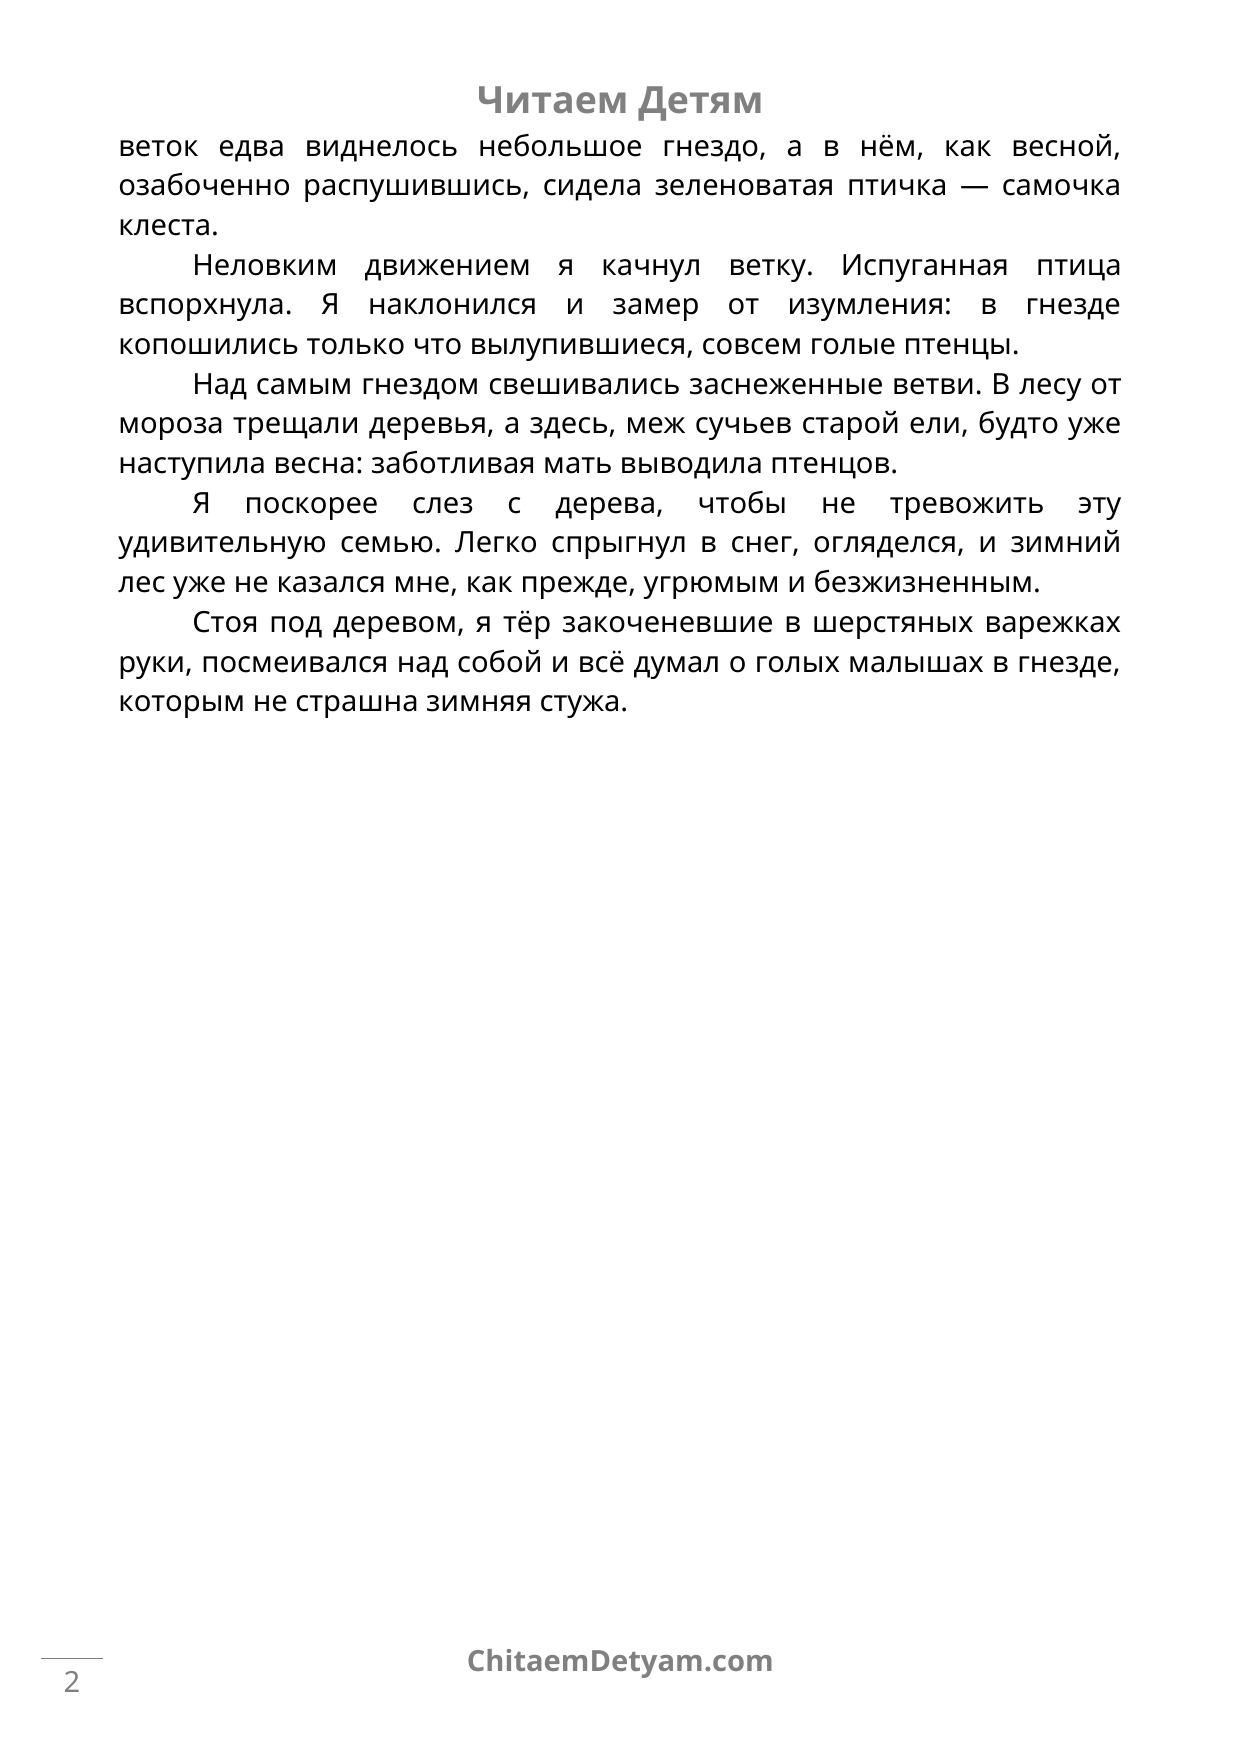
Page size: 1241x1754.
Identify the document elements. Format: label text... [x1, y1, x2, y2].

text Неловким движением я качнул ветку. Испуганная птица вспорхнула. Я наклонился и замер от изумления: в гнезде копошились только что вылупившиеся, совсем голые птенцы. [118, 244, 1122, 363]
text Я поскорее слез с дерева, чтобы не тревожить эту удивительную семью. Легко спрыгнул в снег, огляделся, и зимний лес уже не казался мне, как прежде, угрюмым и безжизненным. [118, 482, 1122, 601]
text Стоя под деревом, я тёр закоченевшие в шерстяных варежках руки, посмеивался над собой и всё думал о голых малышах в гнезде, которым не страшна зимняя стужа. [118, 601, 1122, 720]
text Над самым гнездом свешивались заснеженные ветви. В лесу от мороза трещали деревья, а здесь, меж сучьев старой ели, будто уже наступила весна: заботливая мать выводила птенцов. [118, 363, 1122, 482]
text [118, 125, 1122, 244]
